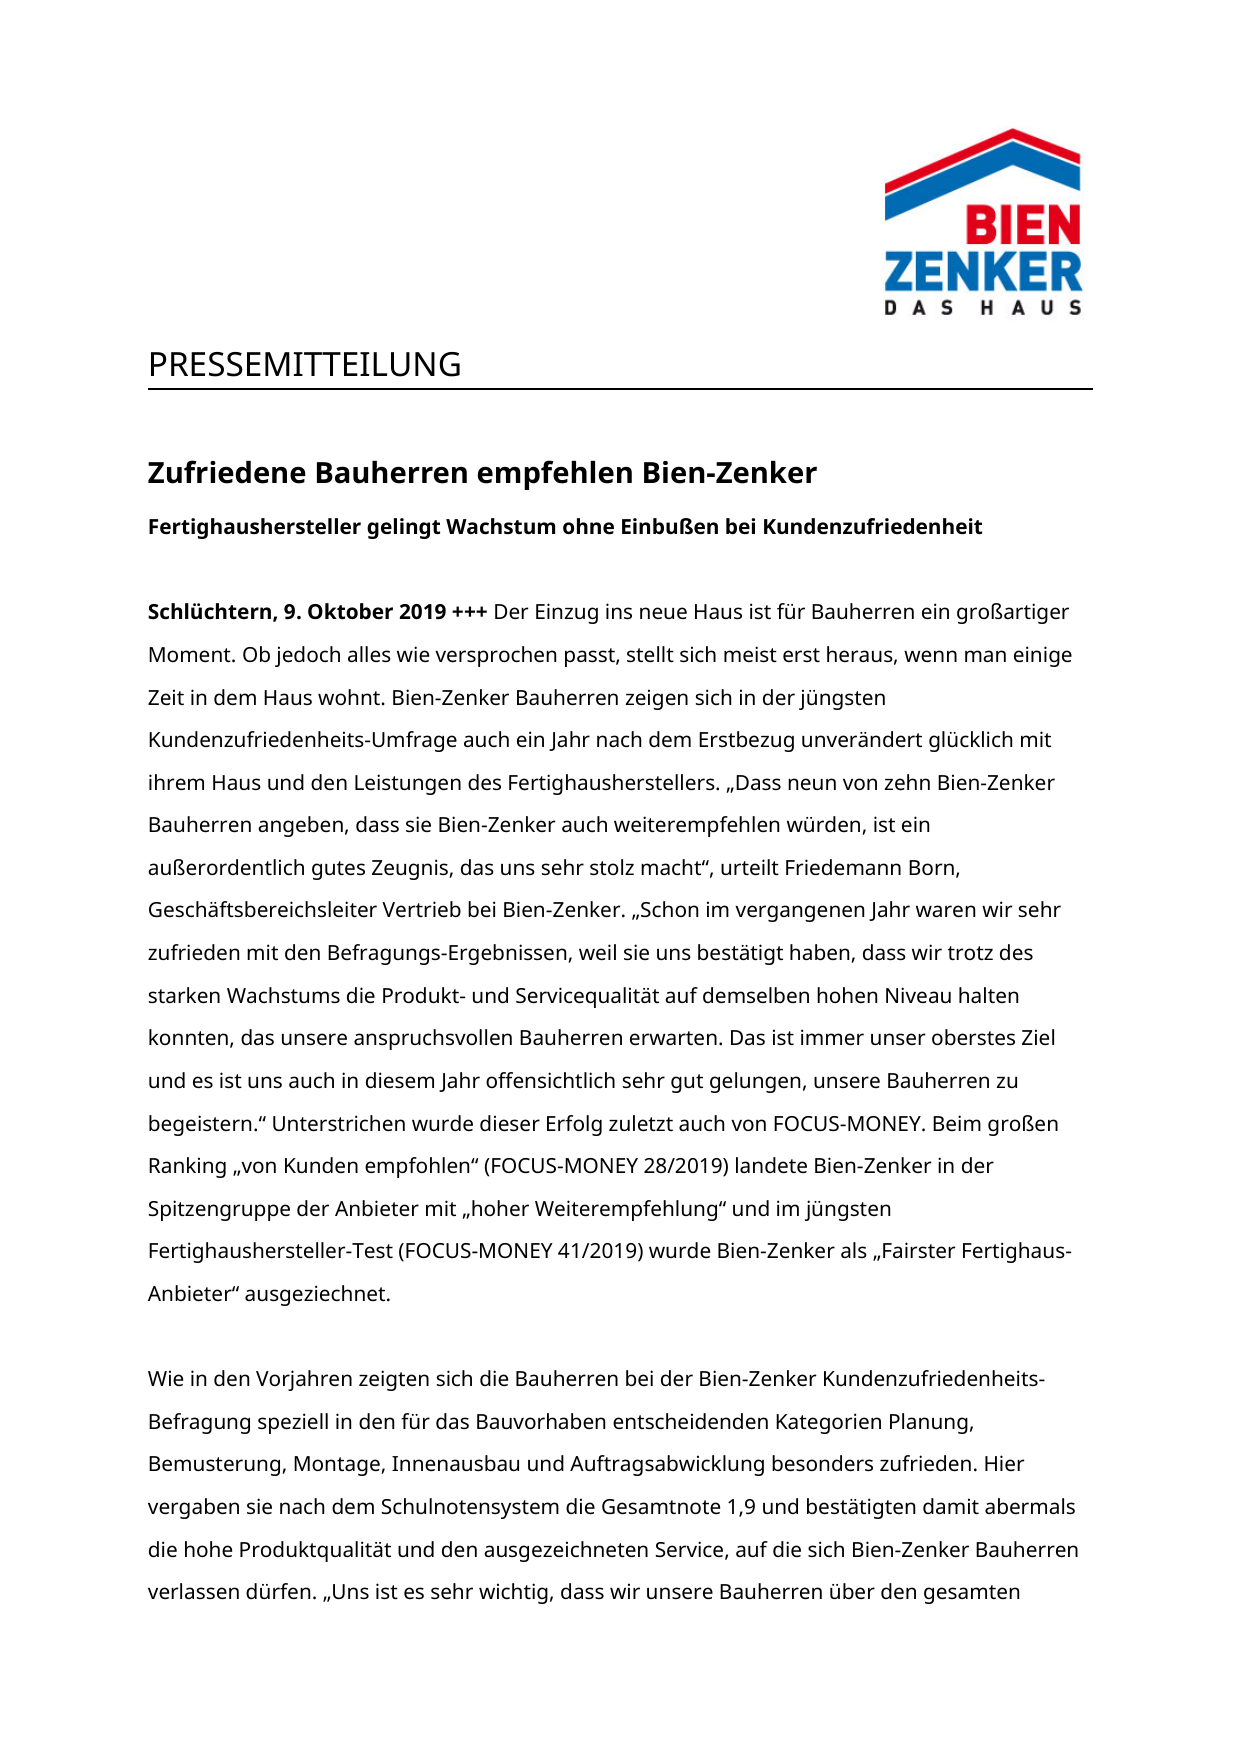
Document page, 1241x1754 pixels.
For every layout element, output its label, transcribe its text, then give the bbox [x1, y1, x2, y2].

picture [873, 117, 1093, 327]
text Zufriedene Bauherren empfehlen Bien-Zenker [148, 453, 1093, 492]
text Schlüchtern, 9. Oktober 2019 +++ Der Einzug ins neue Haus ist für Bauherren ein großartiger Moment. Ob jedoch alles wie versprochen passt, stellt sich meist erst heraus, wenn man einige Zeit in dem Haus wohnt. Bien-Zenker Bauherren zeigen sich in der jüngsten Kundenzufriedenheits-Umfrage auch ein Jahr nach dem Erstbezug unverändert glücklich mit ihrem Haus und den Leistungen des Fertighausherstellers. „Dass neun von zehn Bien-Zenker Bauherren angeben, dass sie Bien-Zenker auch weiterempfehlen würden, ist ein außerordentlich gutes Zeugnis, das uns sehr stolz macht“, urteilt Friedemann Born, Geschäftsbereichsleiter Vertrieb bei Bien-Zenker. „Schon im vergangenen Jahr waren wir sehr zufrieden mit den Befragungs-Ergebnissen, weil sie uns bestätigt haben, dass wir trotz des starken Wachstums die Produkt- und Servicequalität auf demselben hohen Niveau halten konnten, das unsere anspruchsvollen Bauherren erwarten. Das ist immer unser oberstes Ziel und es ist uns auch in diesem Jahr offensichtlich sehr gut gelungen, unsere Bauherren zu begeistern.“ Unterstrichen wurde dieser Erfolg zuletzt auch von FOCUS-MONEY. Beim großen Ranking „von Kunden empfohlen“ (FOCUS-MONEY 28/2019) landete Bien-Zenker in der Spitzengruppe der Anbieter mit „hoher Weiterempfehlung“ und im jüngsten Fertighaushersteller-Test (FOCUS-MONEY 41/2019) wurde Bien-Zenker als „Fairster Fertighaus-Anbieter“ ausgeziechnet. [148, 597, 1093, 1307]
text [148, 1364, 1093, 1606]
text Fertighaushersteller gelingt Wachstum ohne Einbußen bei Kundenzufriedenheit [148, 512, 1093, 541]
